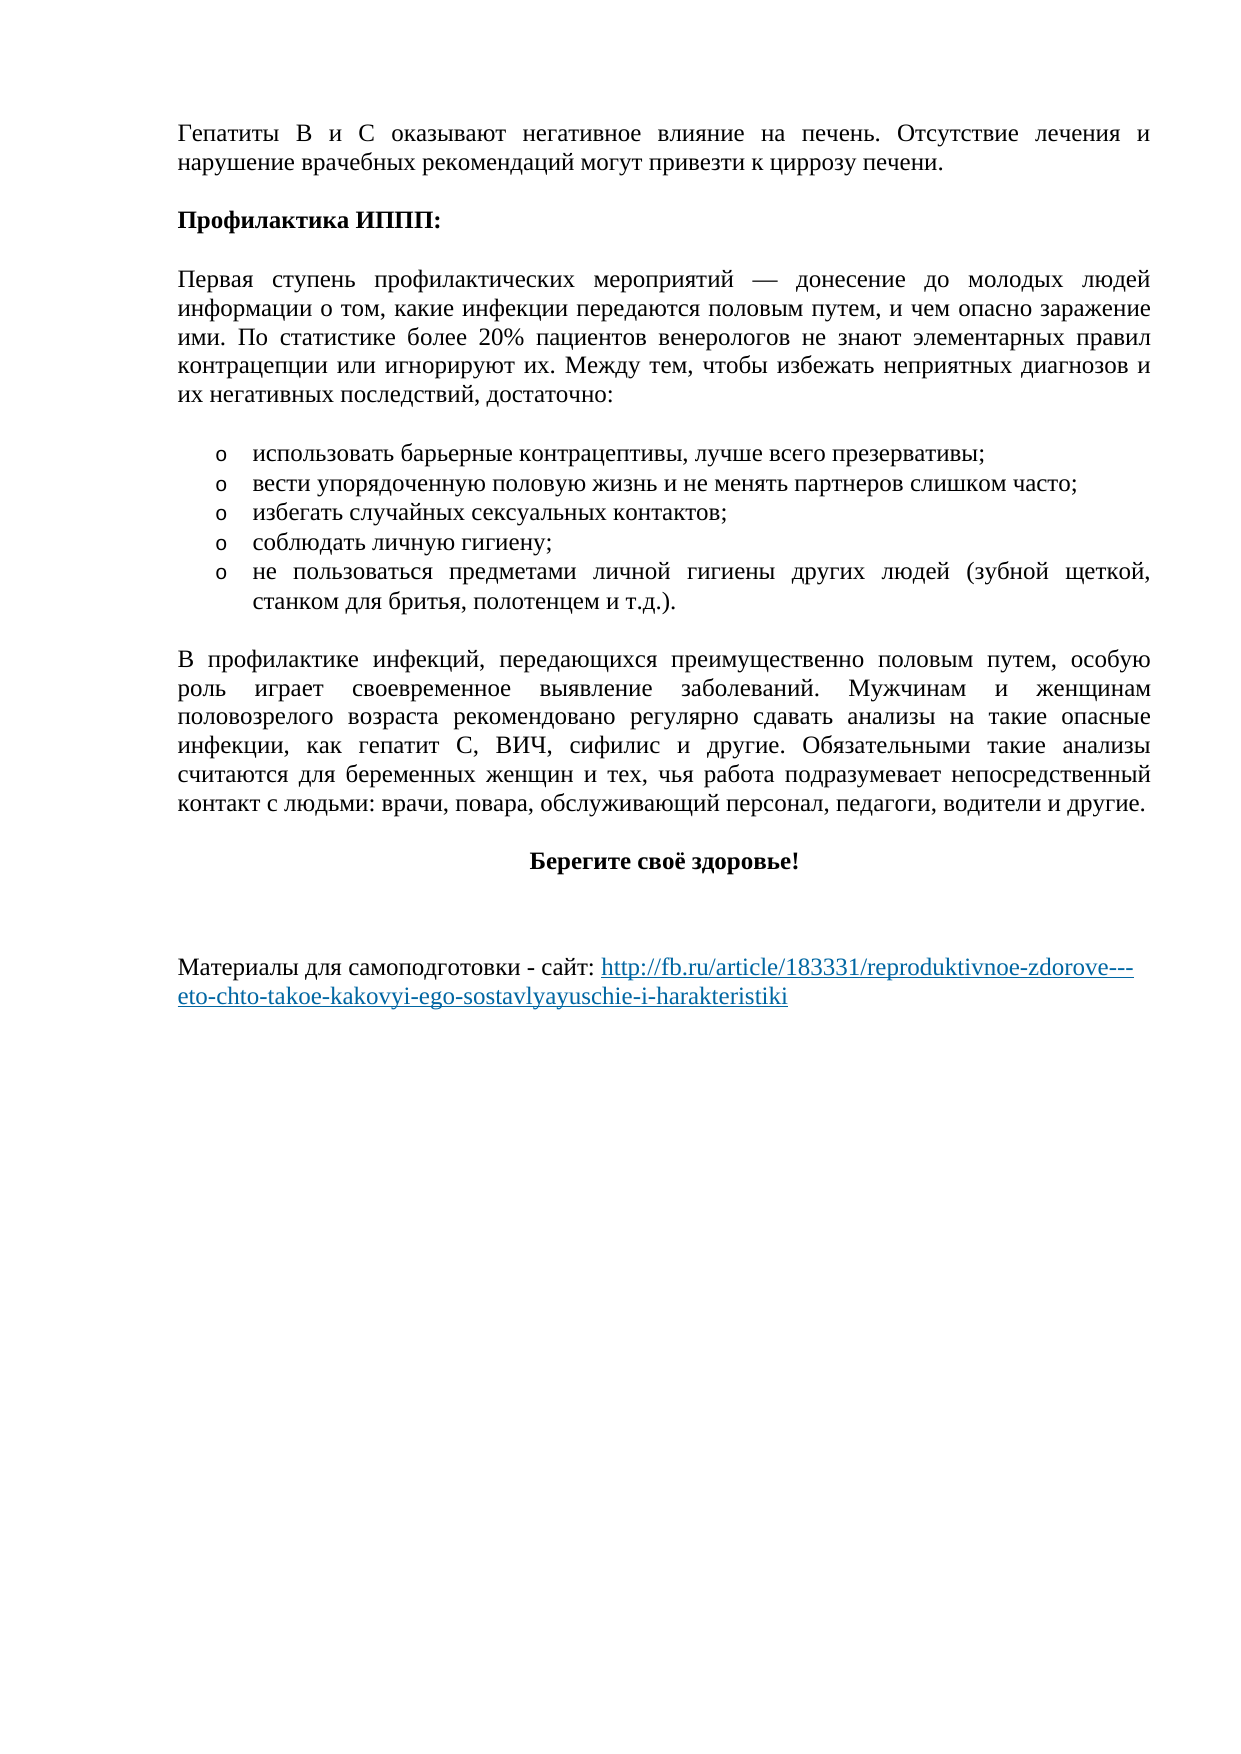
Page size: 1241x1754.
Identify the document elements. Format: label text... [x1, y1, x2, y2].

text Гепатиты В и С оказывают негативное влияние на печень. Отсутствие лечения и нарушение врачебных рекомендаций могут привезти к циррозу печени. [177, 118, 1152, 176]
text В профилактике инфекций, передающихся преимущественно половым путем, особую роль играет своевременное выявление заболеваний. Мужчинам и женщинам половозрелого возраста рекомендовано регулярно сдавать анализы на такие опасные инфекции, как гепатит С, ВИЧ, сифилис и другие. Обязательными такие анализы считаются для беременных женщин и тех, чья работа подразумевает непосредственный контакт с людьми: врачи, повара, обслуживающий персонал, педагоги, водители и другие. [177, 644, 1152, 816]
list использовать барьерные контрацептивы, лучше всего презервативы; [215, 438, 1152, 468]
text Первая ступень профилактических мероприятий — донесение до молодых людей информации о том, какие инфекции передаются половым путем, и чем опасно заражение ими. По статистике более 20% пациентов венерологов не знают элементарных правил контрацепции или игнорируют их. Между тем, чтобы избежать неприятных диагнозов и их негативных последствий, достаточно: [177, 264, 1152, 408]
list избегать случайных сексуальных контактов; [215, 497, 1152, 527]
text Материалы для самоподготовки - сайт: http://fb.ru/article/183331/reproduktivnoe-zdorove---eto-chto-takoe-kakovyi-ego-sostavlyayuschie-i-harakteristiki [177, 952, 1152, 1009]
list вести упорядоченную половую жизнь и не менять партнеров слишком часто; [215, 468, 1152, 497]
list соблюдать личную гигиену; [215, 527, 1152, 556]
text Берегите своё здоровье! [177, 846, 1152, 875]
text Профилактика ИППП: [177, 206, 1152, 234]
list не пользоваться предметами личной гигиены других людей (зубной щеткой, станком для бритья, полотенцем и т.д.). [215, 556, 1152, 615]
